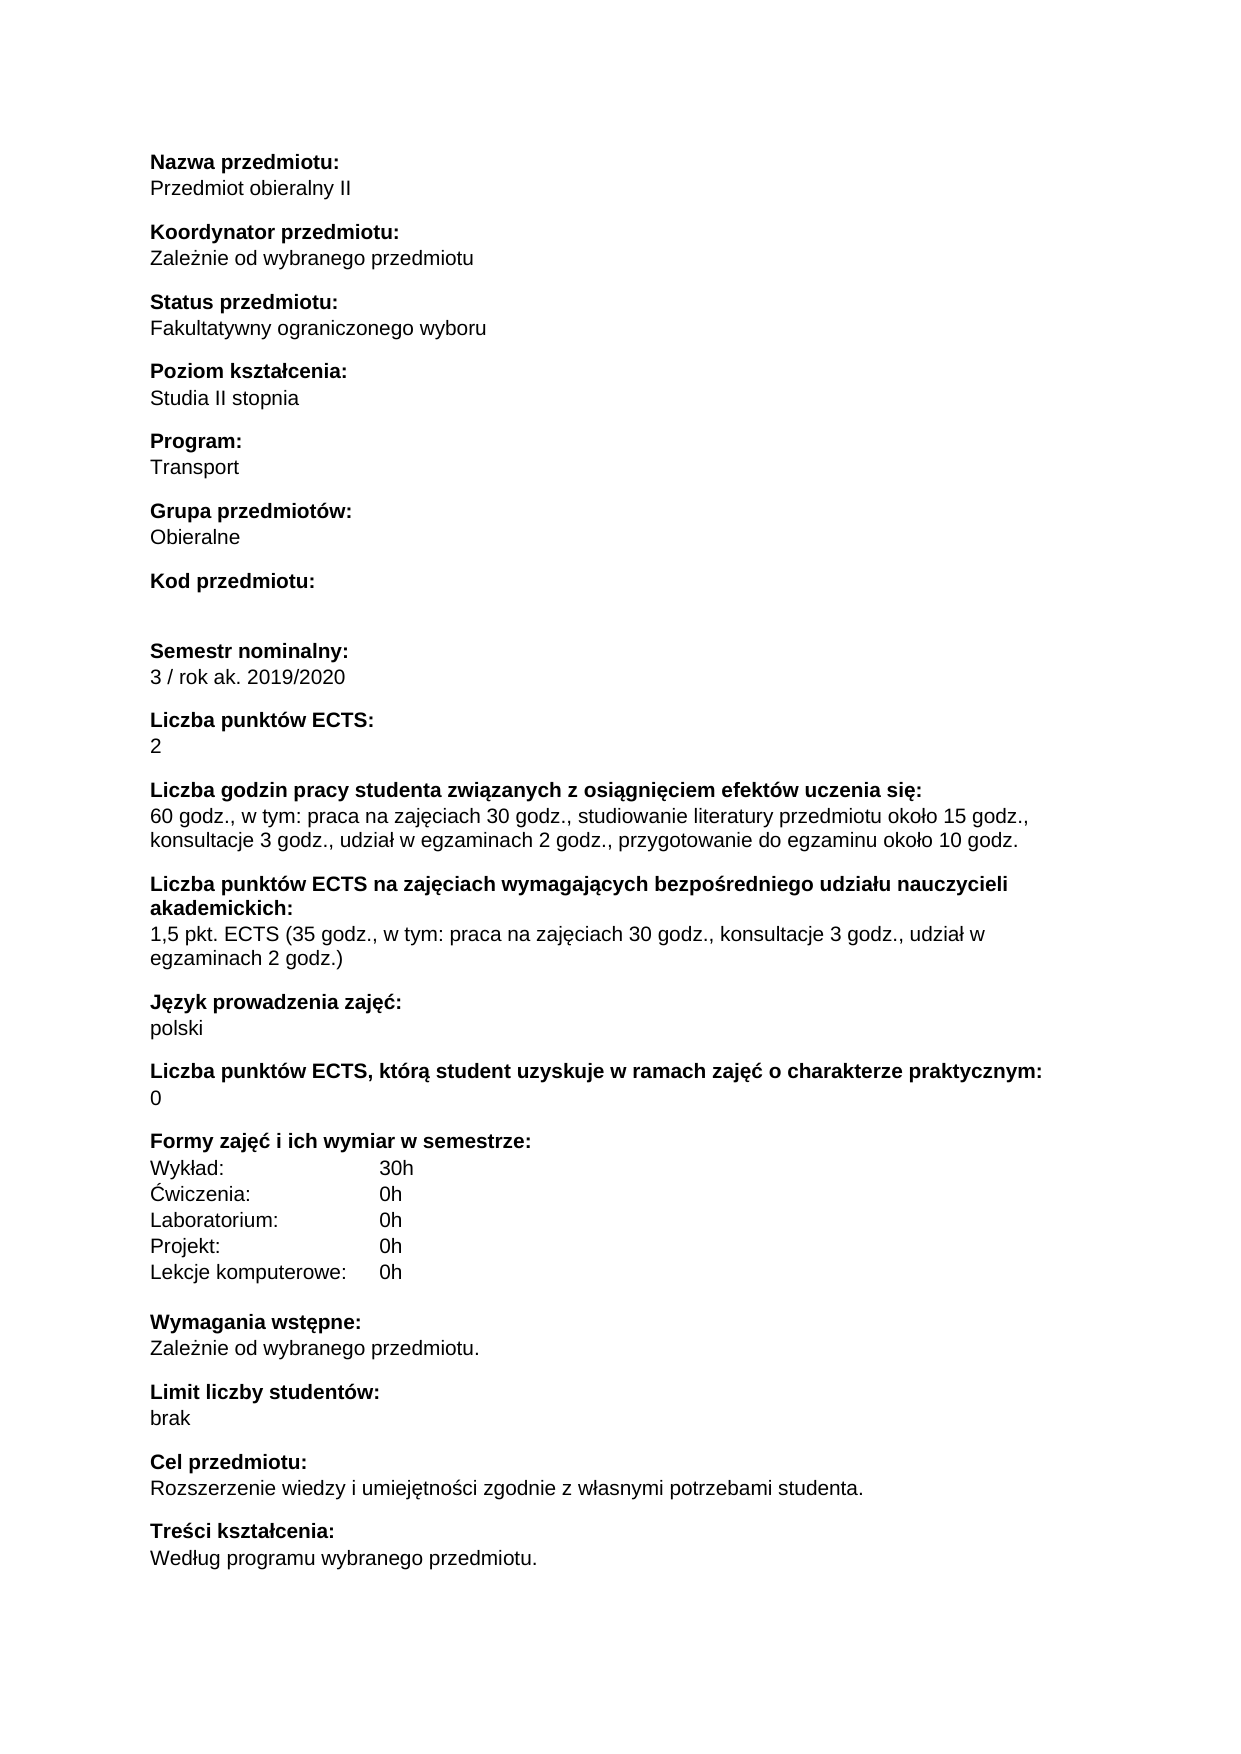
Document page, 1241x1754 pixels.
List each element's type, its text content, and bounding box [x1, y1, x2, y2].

text Limit liczby studentów: [150, 1380, 1090, 1404]
text Liczba punktów ECTS: [150, 708, 1090, 732]
text Semestr nominalny: [150, 638, 1090, 662]
text Zależnie od wybranego przedmiotu [150, 246, 1090, 270]
text 2 [150, 734, 1090, 758]
text Program: [150, 429, 1090, 453]
text Przedmiot obieralny II [150, 176, 1090, 200]
table_cell 0h [369, 1180, 597, 1206]
table_cell 0h [369, 1232, 597, 1258]
text Obieralne [150, 525, 1090, 549]
text Kod przedmiotu: [150, 569, 1090, 593]
table_cell 0h [369, 1206, 597, 1232]
text Zależnie od wybranego przedmiotu. [150, 1336, 1090, 1360]
text polski [150, 1016, 1090, 1039]
text Wymagania wstępne: [150, 1310, 1090, 1334]
text Rozszerzenie wiedzy i umiejętności zgodnie z własnymi potrzebami studenta. [150, 1476, 1090, 1499]
text Według programu wybranego przedmiotu. [150, 1545, 1090, 1569]
text Liczba punktów ECTS na zajęciach wymagających bezpośredniego udziału nauczycieli akademickich: [150, 872, 1090, 920]
text Status przedmiotu: [150, 289, 1090, 313]
text Liczba punktów ECTS, którą student uzyskuje w ramach zajęć o charakterze praktycznym: [150, 1059, 1090, 1083]
text 1,5 pkt. ECTS (35 godz., w tym: praca na zajęciach 30 godz., konsultacje 3 godz., udział w egzaminach 2 godz.) [150, 922, 1090, 970]
table_header 30h [369, 1156, 597, 1180]
text Cel przedmiotu: [150, 1449, 1090, 1473]
table_cell Lekcje komputerowe: [140, 1260, 367, 1284]
text brak [150, 1406, 1090, 1430]
table_cell 0h [369, 1258, 597, 1284]
table_cell Laboratorium: [140, 1208, 367, 1232]
text Studia II stopnia [150, 385, 1090, 409]
text Poziom kształcenia: [150, 359, 1090, 383]
text Formy zajęć i ich wymiar w semestrze: [150, 1129, 1090, 1153]
text Transport [150, 455, 1090, 479]
table_header Wykład: [140, 1156, 367, 1180]
text 3 / rok ak. 2019/2020 [150, 664, 1090, 688]
text Fakultatywny ograniczonego wyboru [150, 316, 1090, 339]
table_cell Ćwiczenia: [140, 1182, 367, 1206]
text Język prowadzenia zajęć: [150, 989, 1090, 1013]
table_cell Projekt: [140, 1234, 367, 1258]
text Koordynator przedmiotu: [150, 220, 1090, 244]
text Nazwa przedmiotu: [150, 150, 1090, 174]
text Grupa przedmiotów: [150, 499, 1090, 523]
text Liczba godzin pracy studenta związanych z osiągnięciem efektów uczenia się: [150, 778, 1090, 802]
text 0 [150, 1085, 1090, 1109]
text 60 godz., w tym: praca na zajęciach 30 godz., studiowanie literatury przedmiotu około 15 godz., konsultacje 3 godz., udział w egzaminach 2 godz., przygotowanie do egzaminu około 10 godz. [150, 804, 1090, 852]
text Treści kształcenia: [150, 1519, 1090, 1543]
